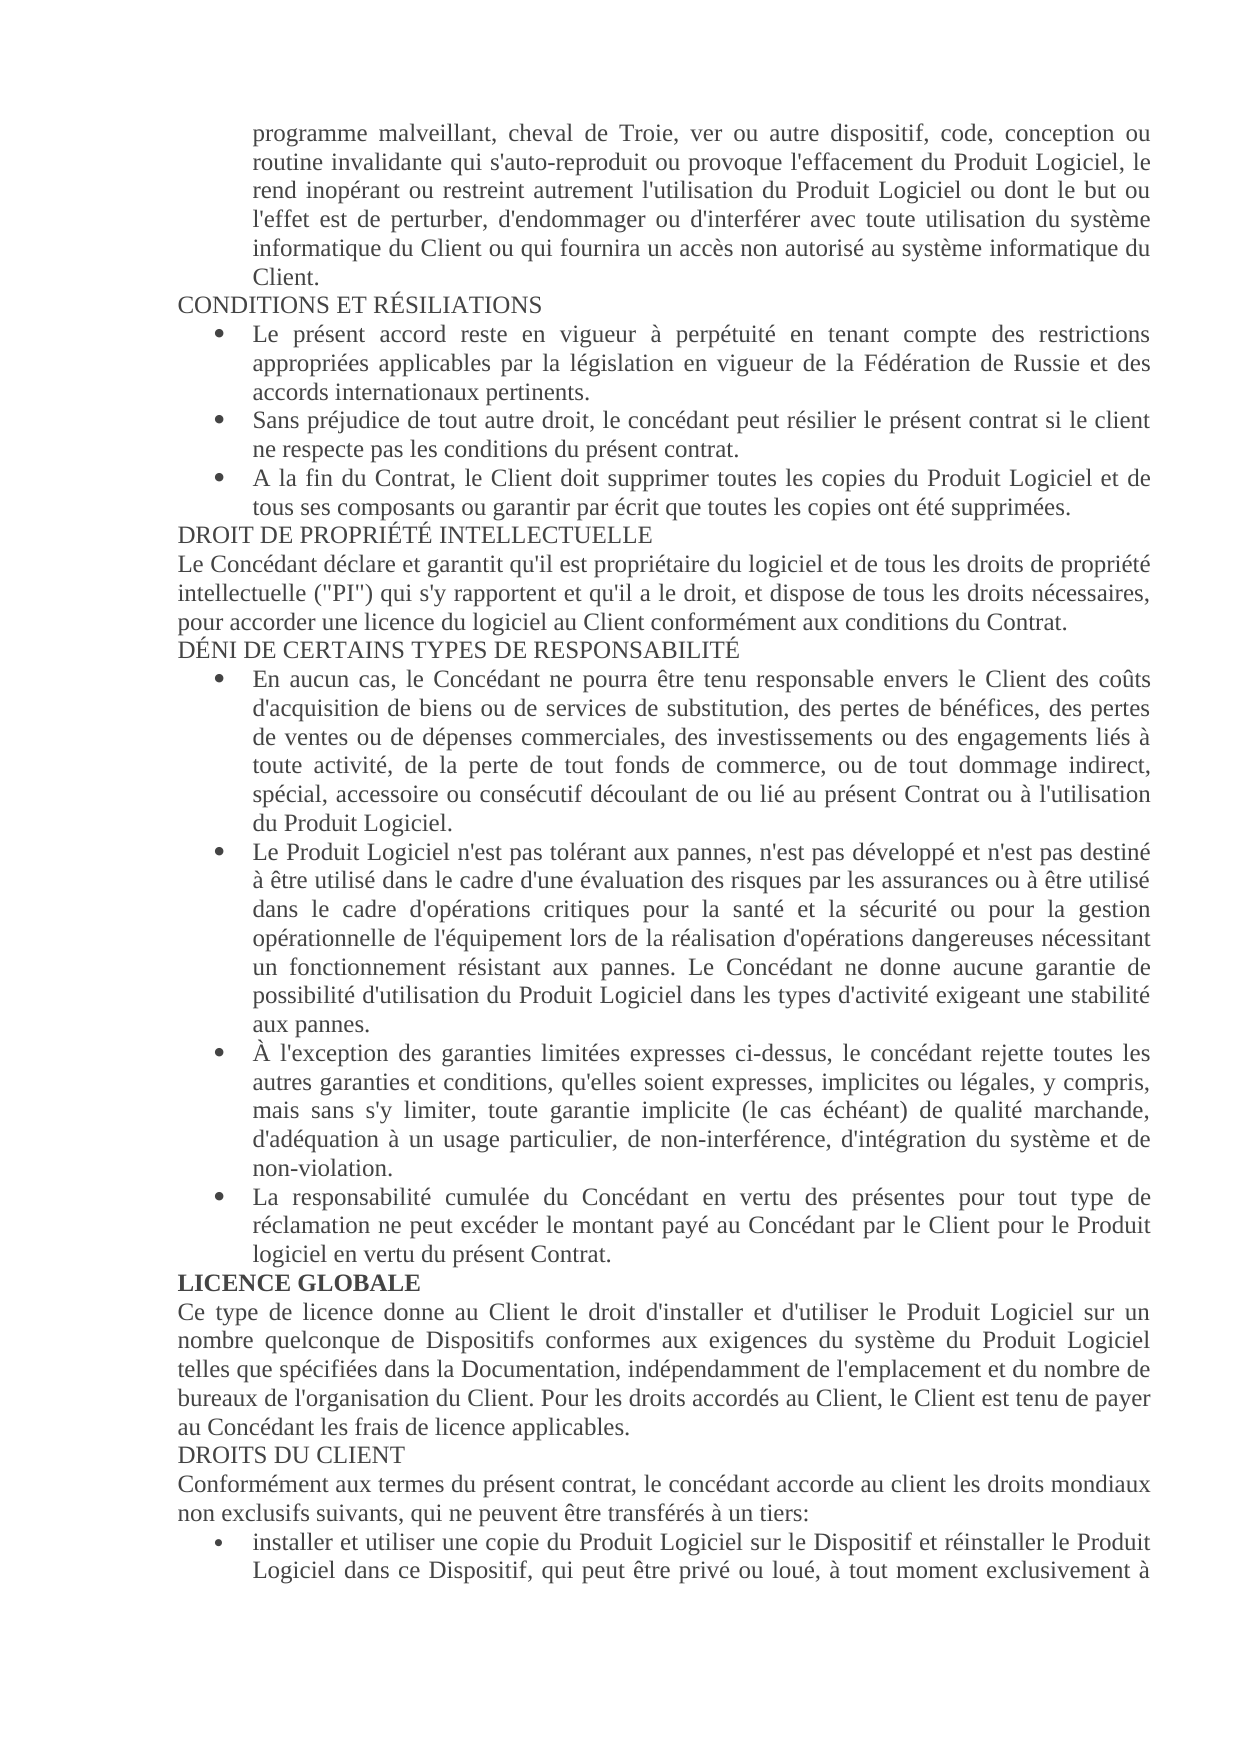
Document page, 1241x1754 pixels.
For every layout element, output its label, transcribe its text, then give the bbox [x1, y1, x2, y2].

text Le Concédant déclare et garantit qu'il est propriétaire du logiciel et de tous les droits de propriété intellectuelle ("PI") qui s'y rapportent et qu'il a le droit, et dispose de tous les droits nécessaires, pour accorder une licence du logiciel au Client conformément aux conditions du Contrat. [177, 549, 1152, 636]
list À l'exception des garanties limitées expresses ci-dessus, le concédant rejette toutes les autres garanties et conditions, qu'elles soient expresses, implicites ou légales, y compris, mais sans s'y limiter, toute garantie implicite (le cas échéant) de qualité marchande, d'adéquation à un usage particulier, de non-interférence, d'intégration du système et de non-violation. [215, 1038, 1152, 1182]
list La responsabilité cumulée du Concédant en vertu des présentes pour tout type de réclamation ne peut excéder le montant payé au Concédant par le Client pour le Produit logiciel en vertu du présent Contrat. [215, 1182, 1152, 1268]
list Sans préjudice de tout autre droit, le concédant peut résilier le présent contrat si le client ne respecte pas les conditions du présent contrat. [215, 406, 1152, 463]
list En aucun cas, le Concédant ne pourra être tenu responsable envers le Client des coûts d'acquisition de biens ou de services de substitution, des pertes de bénéfices, des pertes de ventes ou de dépenses commerciales, des investissements ou des engagements liés à toute activité, de la perte de tout fonds de commerce, ou de tout dommage indirect, spécial, accessoire ou consécutif découlant de ou lié au présent Contrat ou à l'utilisation du Produit Logiciel. [215, 664, 1152, 837]
text Conformément aux termes du présent contrat, le concédant accorde au client les droits mondiaux non exclusifs suivants, qui ne peuvent être transférés à un tiers: [177, 1469, 1152, 1527]
text DROITS DU CLIENT [177, 1441, 1152, 1469]
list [215, 1527, 1152, 1584]
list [215, 118, 1152, 291]
list Le Produit Logiciel n'est pas tolérant aux pannes, n'est pas développé et n'est pas destiné à être utilisé dans le cadre d'une évaluation des risques par les assurances ou à être utilisé dans le cadre d'opérations critiques pour la santé et la sécurité ou pour la gestion opérationnelle de l'équipement lors de la réalisation d'opérations dangereuses nécessitant un fonctionnement résistant aux pannes. Le Concédant ne donne aucune garantie de possibilité d'utilisation du Produit Logiciel dans les types d'activité exigeant une stabilité aux pannes. [215, 837, 1152, 1038]
list A la fin du Contrat, le Client doit supprimer toutes les copies du Produit Logiciel et de tous ses composants ou garantir par écrit que toutes les copies ont été supprimées. [215, 463, 1152, 521]
text Ce type de licence donne au Client le droit d'installer et d'utiliser le Produit Logiciel sur un nombre quelconque de Dispositifs conformes aux exigences du système du Produit Logiciel telles que spécifiées dans la Documentation, indépendamment de l'emplacement et du nombre de bureaux de l'organisation du Client. Pour les droits accordés au Client, le Client est tenu de payer au Concédant les frais de licence applicables. [177, 1297, 1152, 1441]
text LICENCE GLOBALE [177, 1268, 1152, 1297]
list Le présent accord reste en vigueur à perpétuité en tenant compte des restrictions appropriées applicables par la législation en vigueur de la Fédération de Russie et des accords internationaux pertinents. [215, 319, 1152, 406]
text DROIT DE PROPRIÉTÉ INTELLECTUELLE [177, 521, 1152, 549]
text DÉNI DE CERTAINS TYPES DE RESPONSABILITÉ [177, 636, 1152, 664]
text CONDITIONS ET RÉSILIATIONS [177, 291, 1152, 319]
